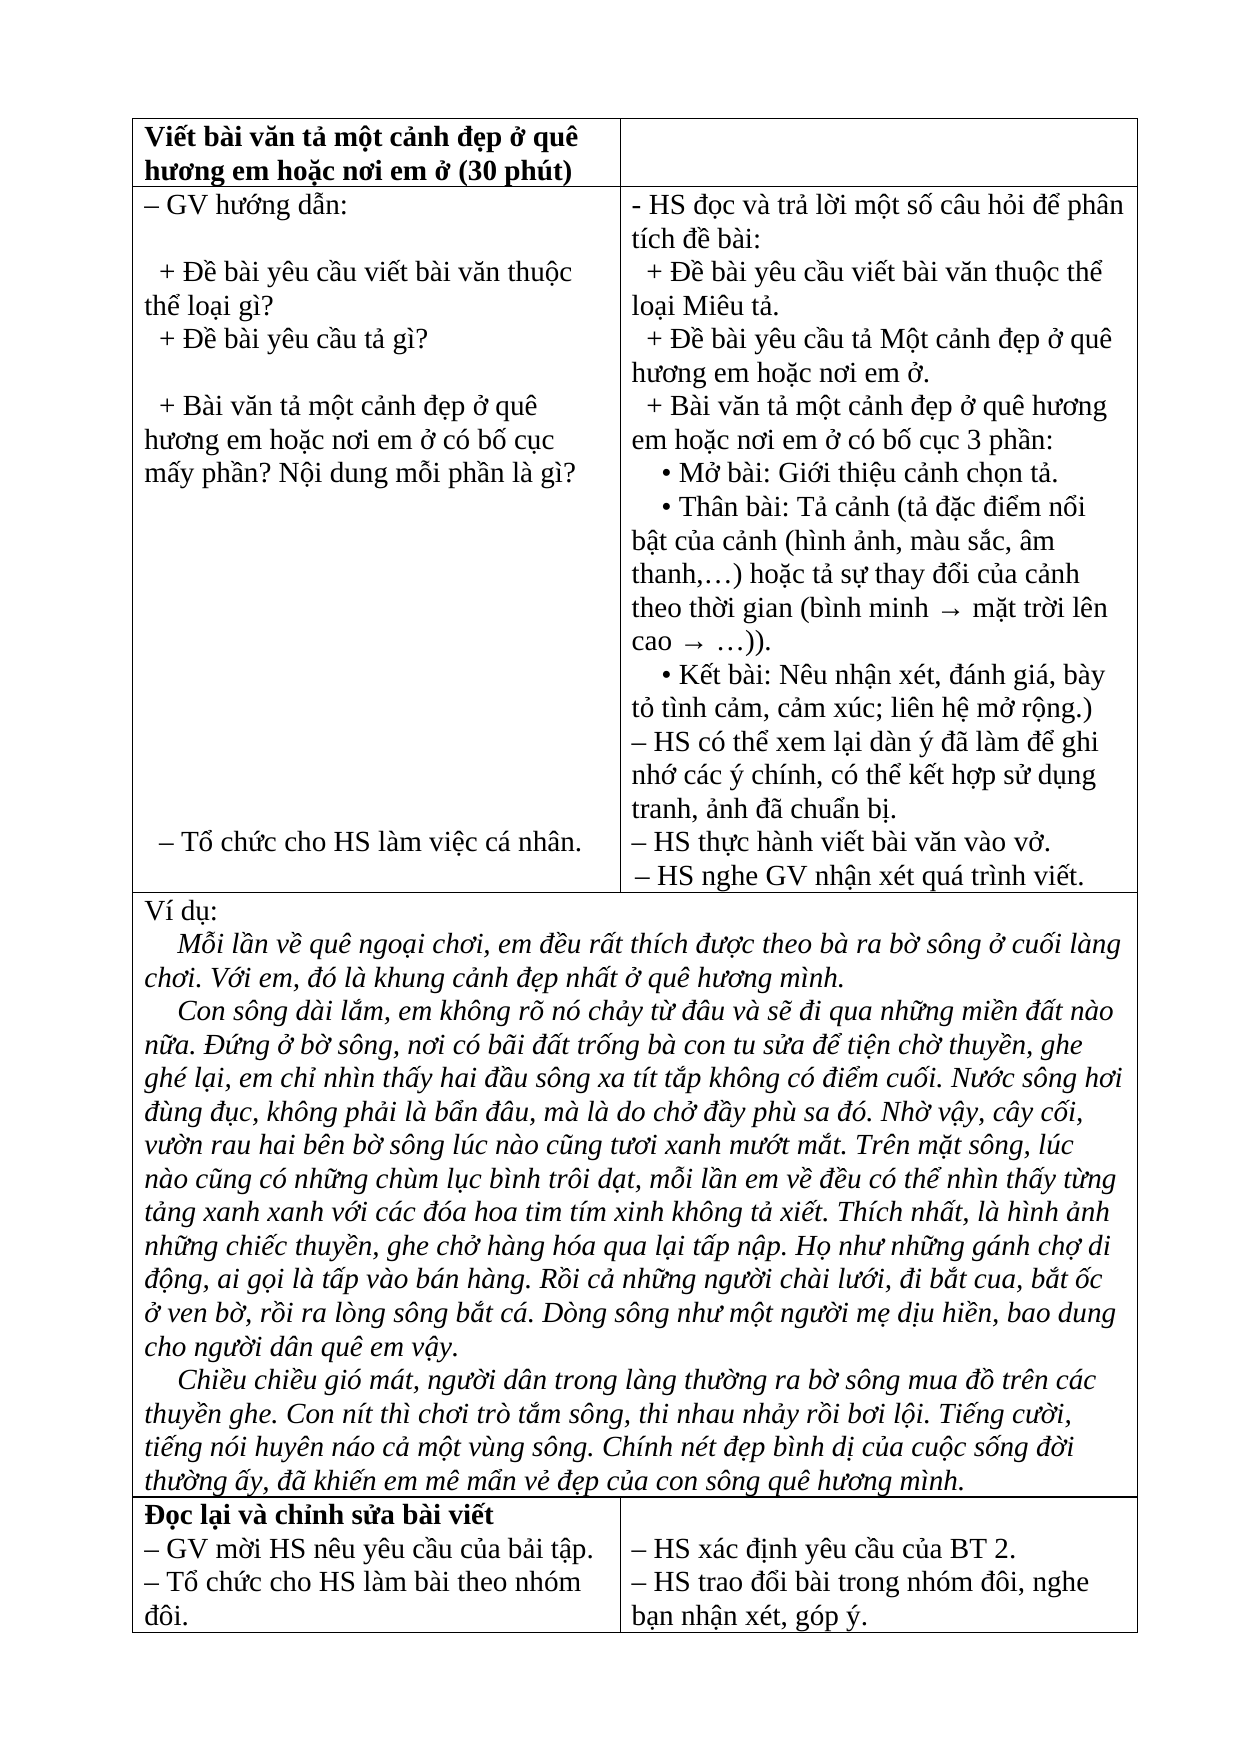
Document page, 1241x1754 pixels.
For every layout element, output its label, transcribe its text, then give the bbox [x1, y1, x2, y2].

table_cell - HS đọc và trả lời một số câu hỏi để phân tích đề bài: + Đề bài yêu cầu viết bài văn thuộc thể loại Miêu tả. + Đề bài yêu cầu tả Một cảnh đẹp ở quê hương em hoặc nơi em ở. + Bài văn tả một cảnh đẹp ở quê hương em hoặc nơi em ở có bố cục 3 phần: • Mở bài: Giới thiệu cảnh chọn tả. • Thân bài: Tả cảnh (tả đặc điểm nổi bật của cảnh (hình ảnh, màu sắc, âm thanh,…) hoặc tả sự thay đổi của cảnh theo thời gian (bình minh → mặt trời lên cao → …)). • Kết bài: Nêu nhận xét, đánh giá, bày tỏ tình cảm, cảm xúc; liên hệ mở rộng.) – HS có thể xem lại dàn ý đã làm để ghi nhớ các ý chính, có thể kết hợp sử dụng tranh, ảnh đã chuẩn bị. – HS thực hành viết bài văn vào vở. – HS nghe GV nhận xét quá trình viết. [621, 187, 1137, 892]
table_cell Ví dụ: Mỗi lần về quê ngoại chơi, em đều rất thích được theo bà ra bờ sông ở cuối làng chơi. Với em, đó là khung cảnh đẹp nhất ở quê hương mình. Con sông dài lắm, em không rõ nó chảy từ đâu và sẽ đi qua những miền đất nào nữa. Đứng ở bờ sông, nơi có bãi đất trống bà con tu sửa để tiện chờ thuyền, ghe ghé lại, em chỉ nhìn thấy hai đầu sông xa tít tắp không có điểm cuối. Nước sông hơi đùng đục, không phải là bẩn đâu, mà là do chở đầy phù sa đó. Nhờ vậy, cây cối, vườn rau hai bên bờ sông lúc nào cũng tươi xanh mướt mắt. Trên mặt sông, lúc nào cũng có những chùm lục bình trôi dạt, mỗi lần em về đều có thể nhìn thấy từng tảng xanh xanh với các đóa hoa tim tím xinh không tả xiết. Thích nhất, là hình ảnh những chiếc thuyền, ghe chở hàng hóa qua lại tấp nập. Họ như những gánh chợ di động, ai gọi là tấp vào bán hàng. Rồi cả những người chài lưới, đi bắt cua, bắt ốc ở ven bờ, rồi ra lòng sông bắt cá. Dòng sông như một người mẹ dịu hiền, bao dung cho người dân quê em vậy. Chiều chiều gió mát, người dân trong làng thường ra bờ sông mua đồ trên các thuyền ghe. Con nít thì chơi trò tắm sông, thi nhau nhảy rồi bơi lội. Tiếng cười, tiếng nói huyên náo cả một vùng sông. Chính nét đẹp bình dị của cuộc sống đời thường ấy, đã khiến em mê mẩn vẻ đẹp của con sông quê hương mình. [133, 893, 1137, 1496]
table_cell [621, 1498, 1137, 1632]
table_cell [133, 119, 620, 186]
table_cell [621, 119, 1137, 186]
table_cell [133, 1498, 620, 1632]
table_cell – GV hướng dẫn: + Đề bài yêu cầu viết bài văn thuộc thể loại gì? + Đề bài yêu cầu tả gì? + Bài văn tả một cảnh đẹp ở quê hương em hoặc nơi em ở có bố cục mấy phần? Nội dung mỗi phần là gì? – Tổ chức cho HS làm việc cá nhân. [133, 187, 620, 892]
